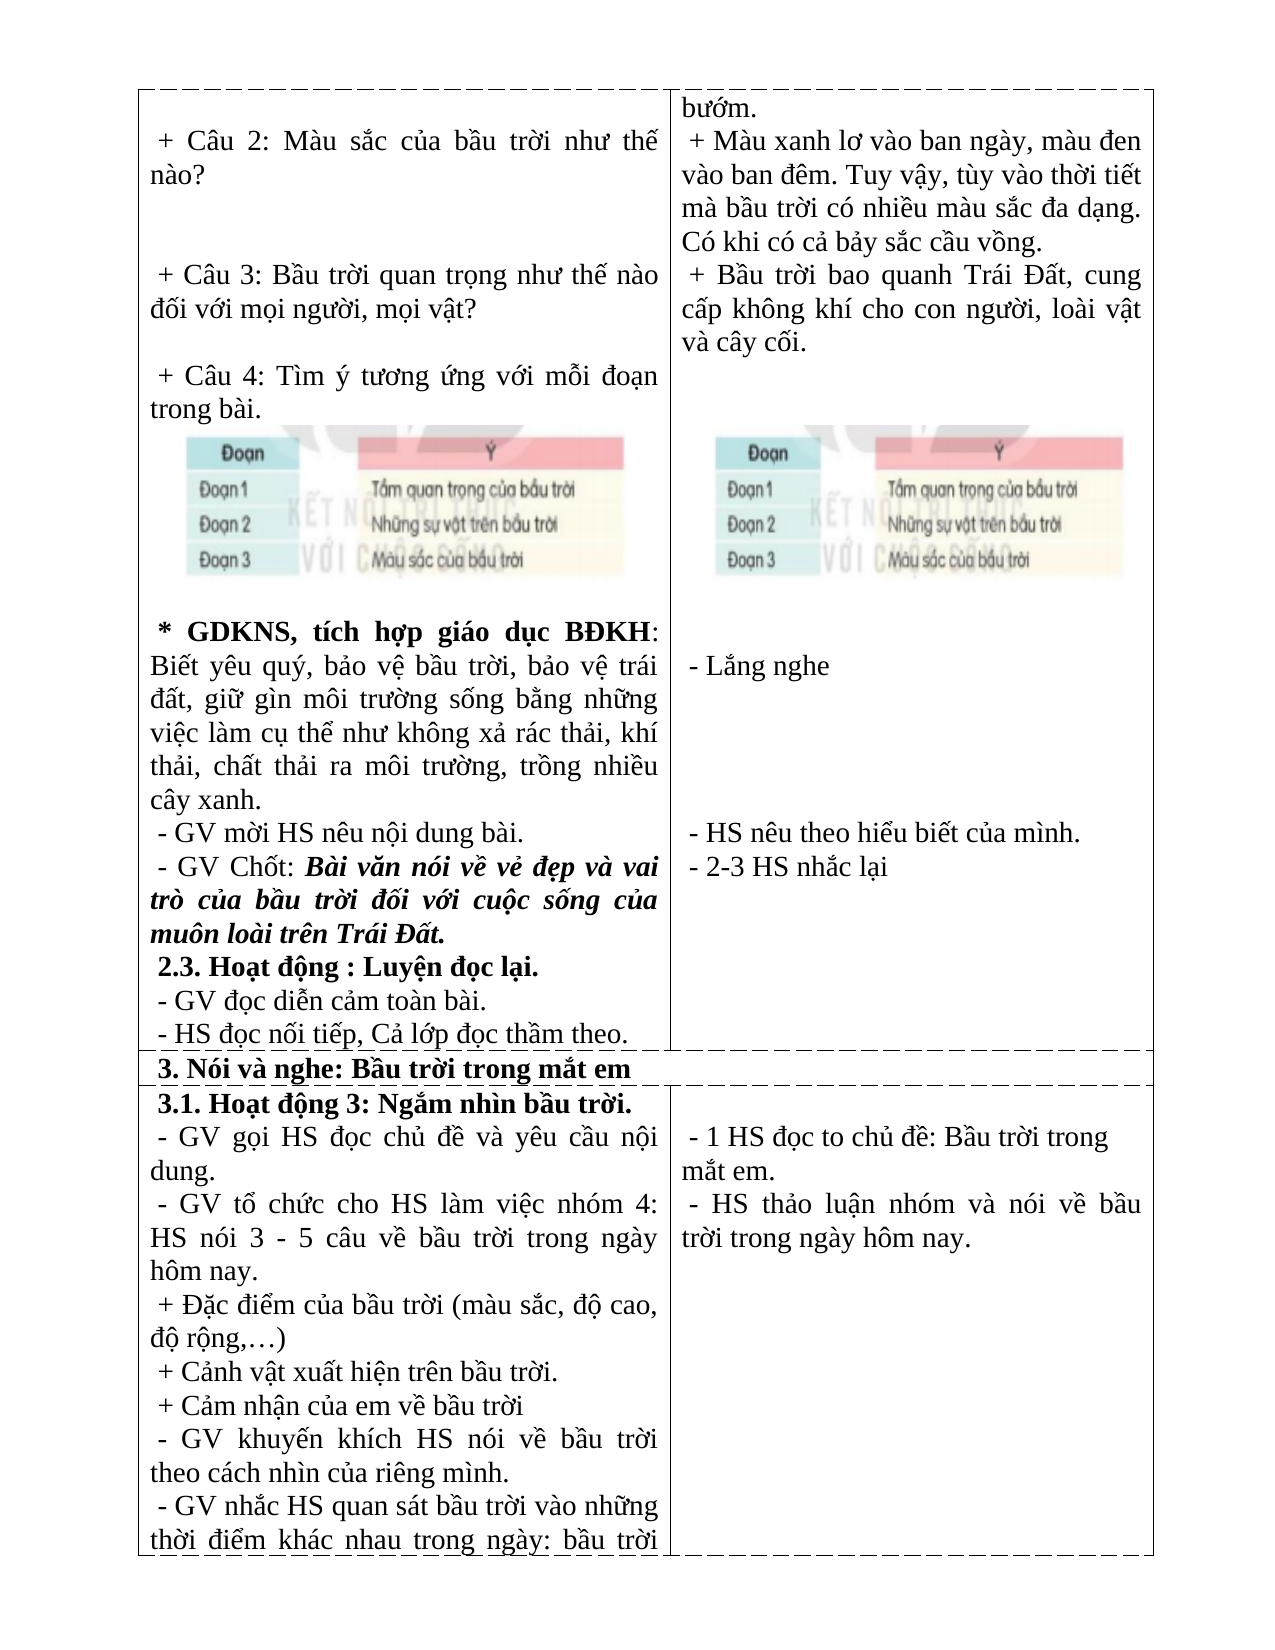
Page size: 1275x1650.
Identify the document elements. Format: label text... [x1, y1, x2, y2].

picture [688, 425, 1127, 615]
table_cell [671, 89, 1153, 1050]
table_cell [139, 89, 670, 1050]
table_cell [671, 1085, 1153, 1555]
table_cell Nói và nghe: Bầu trời trong mắt em [139, 1050, 1153, 1085]
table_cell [139, 1085, 670, 1555]
picture [157, 425, 628, 615]
